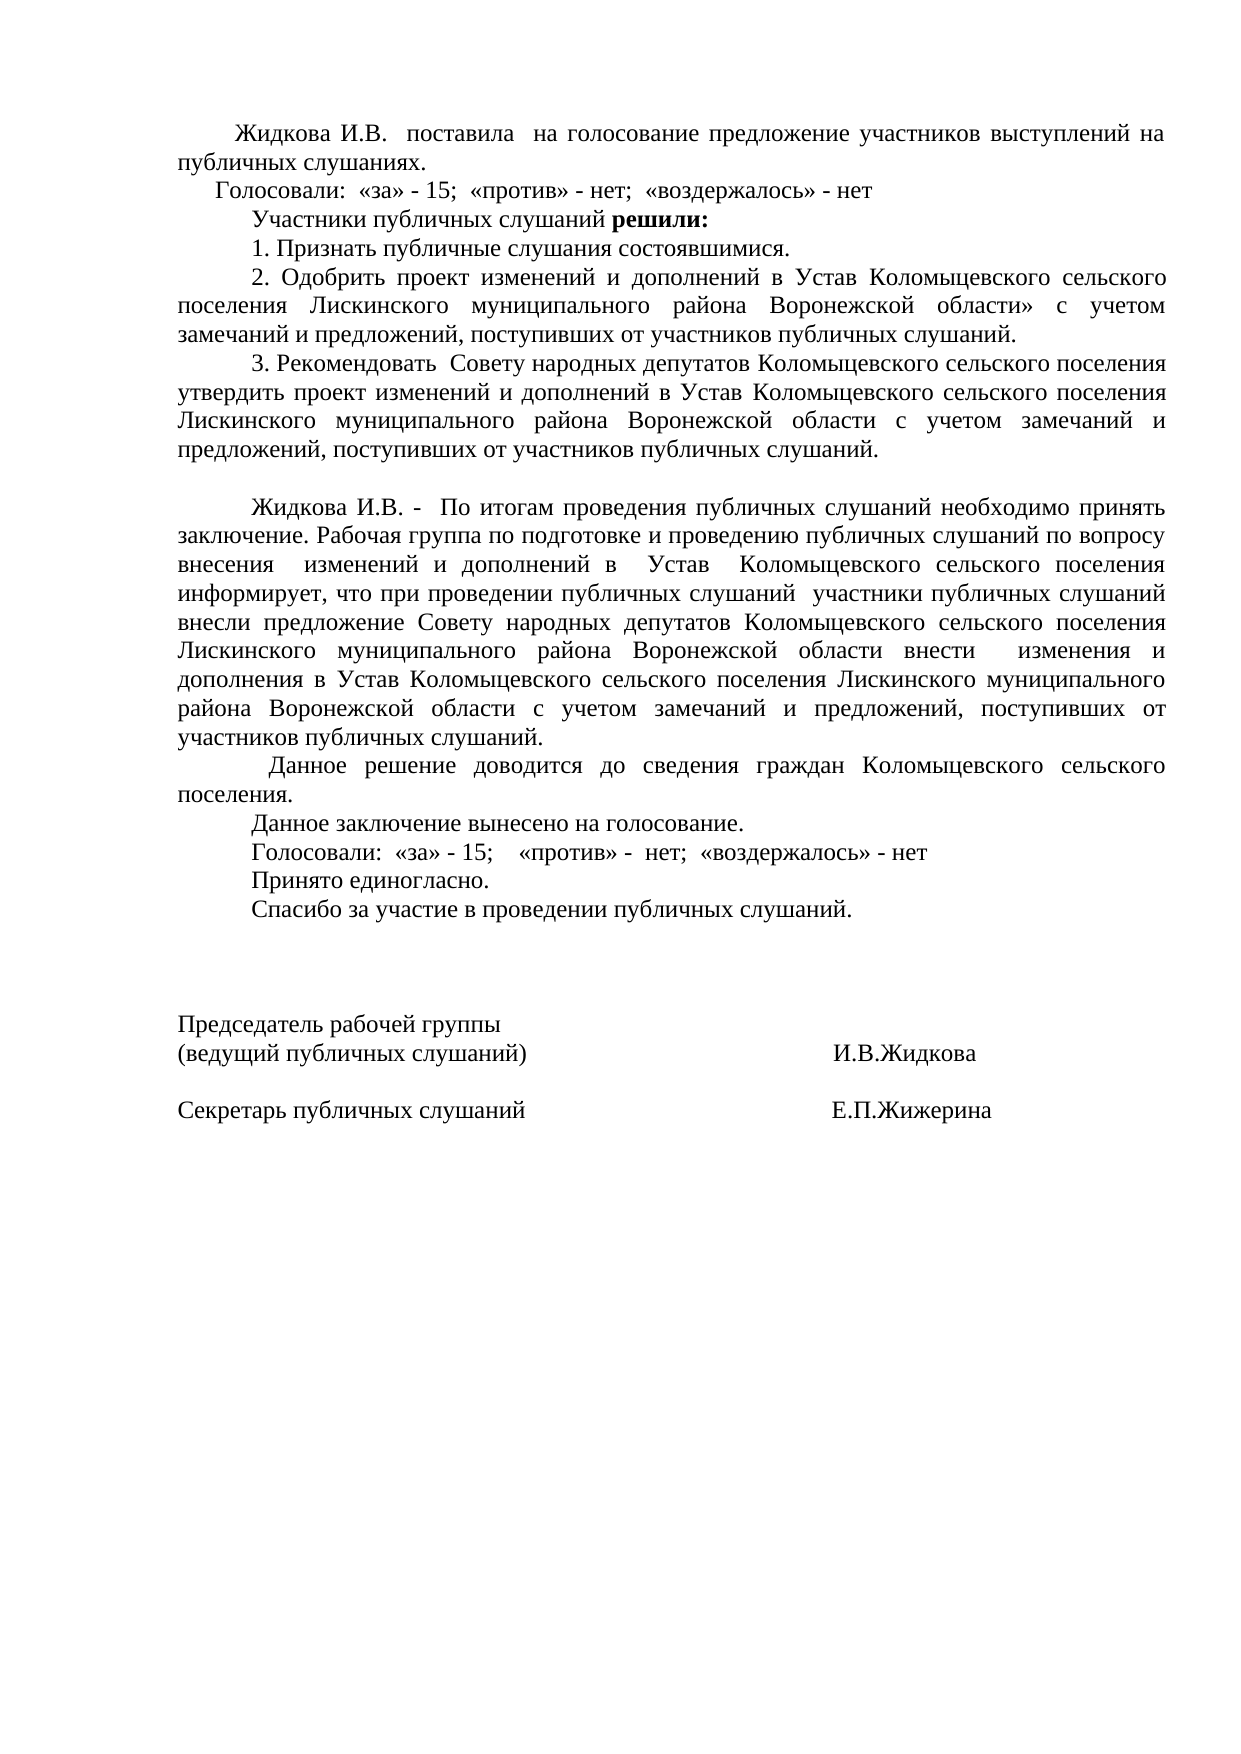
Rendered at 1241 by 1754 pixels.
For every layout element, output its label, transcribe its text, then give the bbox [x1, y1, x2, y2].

text Голосовали: «за» - 15; «против» - нет; «воздержалось» - нет [177, 837, 1167, 866]
text Данное заключение вынесено на голосование. [177, 808, 1167, 837]
text Участники публичных слушаний решили: [177, 204, 1167, 233]
text Голосовали: «за» - 15; «против» - нет; «воздержалось» - нет [177, 176, 1167, 204]
text 1. Признать публичные слушания состоявшимися. [177, 233, 1167, 262]
text (ведущий публичных слушаний) И.В.Жидкова [177, 1038, 1167, 1067]
text Председатель рабочей группы [177, 1009, 1167, 1038]
text Принято единогласно. [177, 866, 1167, 894]
text Данное решение доводится до сведения граждан Коломыцевского сельского поселения. [177, 751, 1167, 808]
text Жидкова И.В. - По итогам проведения публичных слушаний необходимо принять заключение. Рабочая группа по подготовке и проведению публичных слушаний по вопросу внесения изменений и дополнений в Устав Коломыцевского сельского поселения информирует, что при проведении публичных слушаний участники публичных слушаний внесли предложение Совету народных депутатов Коломыцевского сельского поселения Лискинского муниципального района Воронежской области внести изменения и дополнения в Устав Коломыцевского сельского поселения Лискинского муниципального района Воронежской области с учетом замечаний и предложений, поступивших от участников публичных слушаний. [177, 492, 1167, 751]
text 3. Рекомендовать Совету народных депутатов Коломыцевского сельского поселения утвердить проект изменений и дополнений в Устав Коломыцевского сельского поселения Лискинского муниципального района Воронежской области с учетом замечаний и предложений, поступивших от участников публичных слушаний. [177, 348, 1167, 463]
text 2. Одобрить проект изменений и дополнений в Устав Коломыцевского сельского поселения Лискинского муниципального района Воронежской области» с учетом замечаний и предложений, поступивших от участников публичных слушаний. [177, 262, 1167, 348]
text Спасибо за участие в проведении публичных слушаний. [177, 894, 1167, 923]
text Жидкова И.В. поставила на голосование предложение участников выступлений на публичных слушаниях. [177, 118, 1167, 176]
text Секретарь публичных слушаний Е.П.Жижерина [177, 1096, 1167, 1124]
